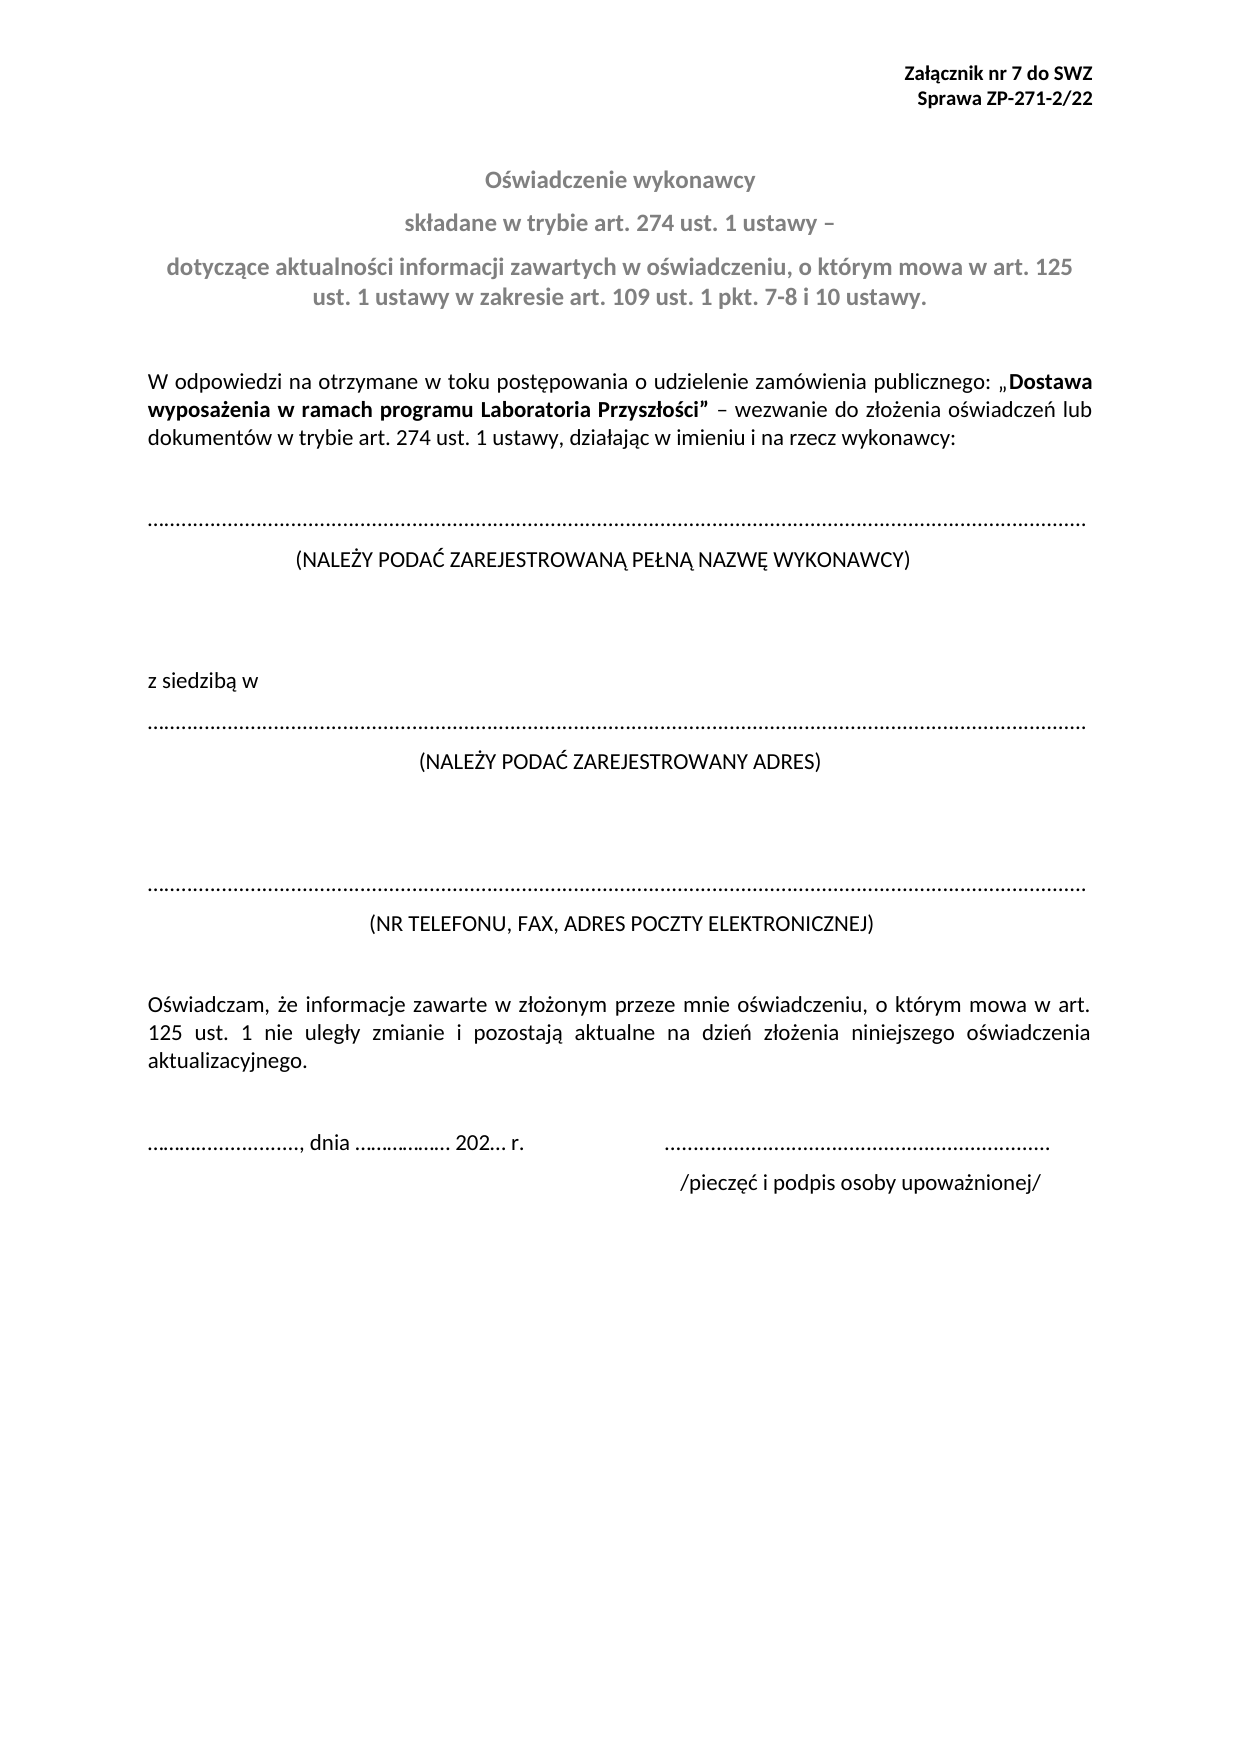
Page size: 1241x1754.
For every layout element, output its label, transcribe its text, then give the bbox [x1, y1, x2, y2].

text dotyczące aktualności informacji zawartych w oświadczeniu, o którym mowa w art. 125 ust. 1 ustawy w zakresie art. 109 ust. 1 pkt. 7-8 i 10 ustawy. [148, 251, 1093, 312]
text z siedzibą w [148, 666, 1093, 694]
text …................................................................................................................................................................ [148, 869, 1093, 897]
text /pieczęć i podpis osoby upoważnionej/ [651, 1168, 1093, 1196]
text Sprawa ZP-271-2/22 [148, 86, 1093, 111]
text (NALEŻY PODAĆ ZAREJESTROWANY ADRES) [148, 747, 1093, 775]
text Oświadczenie wykonawcy [148, 164, 1093, 195]
text (NALEŻY PODAĆ ZAREJESTROWANĄ PEŁNĄ NAZWĘ WYKONAWCY) [221, 545, 1093, 573]
text Załącznik nr 7 do SWZ [148, 60, 1093, 86]
text …................................................................................................................................................................ [148, 504, 1093, 532]
text …................................................................................................................................................................ [148, 707, 1093, 735]
text Oświadczam, że informacje zawarte w złożonym przeze mnie oświadczeniu, o którym mowa w art. 125 ust. 1 nie uległy zmianie i pozostają aktualne na dzień złożenia niniejszego oświadczenia aktualizacyjnego. [148, 991, 1093, 1074]
text (NR TELEFONU, FAX, ADRES POCZTY ELEKTRONICZNEJ) [369, 909, 1093, 937]
text składane w trybie art. 274 ust. 1 ustawy – [148, 208, 1093, 238]
text ……….................., dnia ……………… 202… r. ................................................................... [148, 1128, 1093, 1156]
text W odpowiedzi na otrzymane w toku postępowania o udzielenie zamówienia publicznego: „Dostawa wyposażenia w ramach programu Laboratoria Przyszłości” – wezwanie do złożenia oświadczeń lub dokumentów w trybie art. 274 ust. 1 ustawy, działając w imieniu i na rzecz wykonawcy: [148, 367, 1093, 451]
